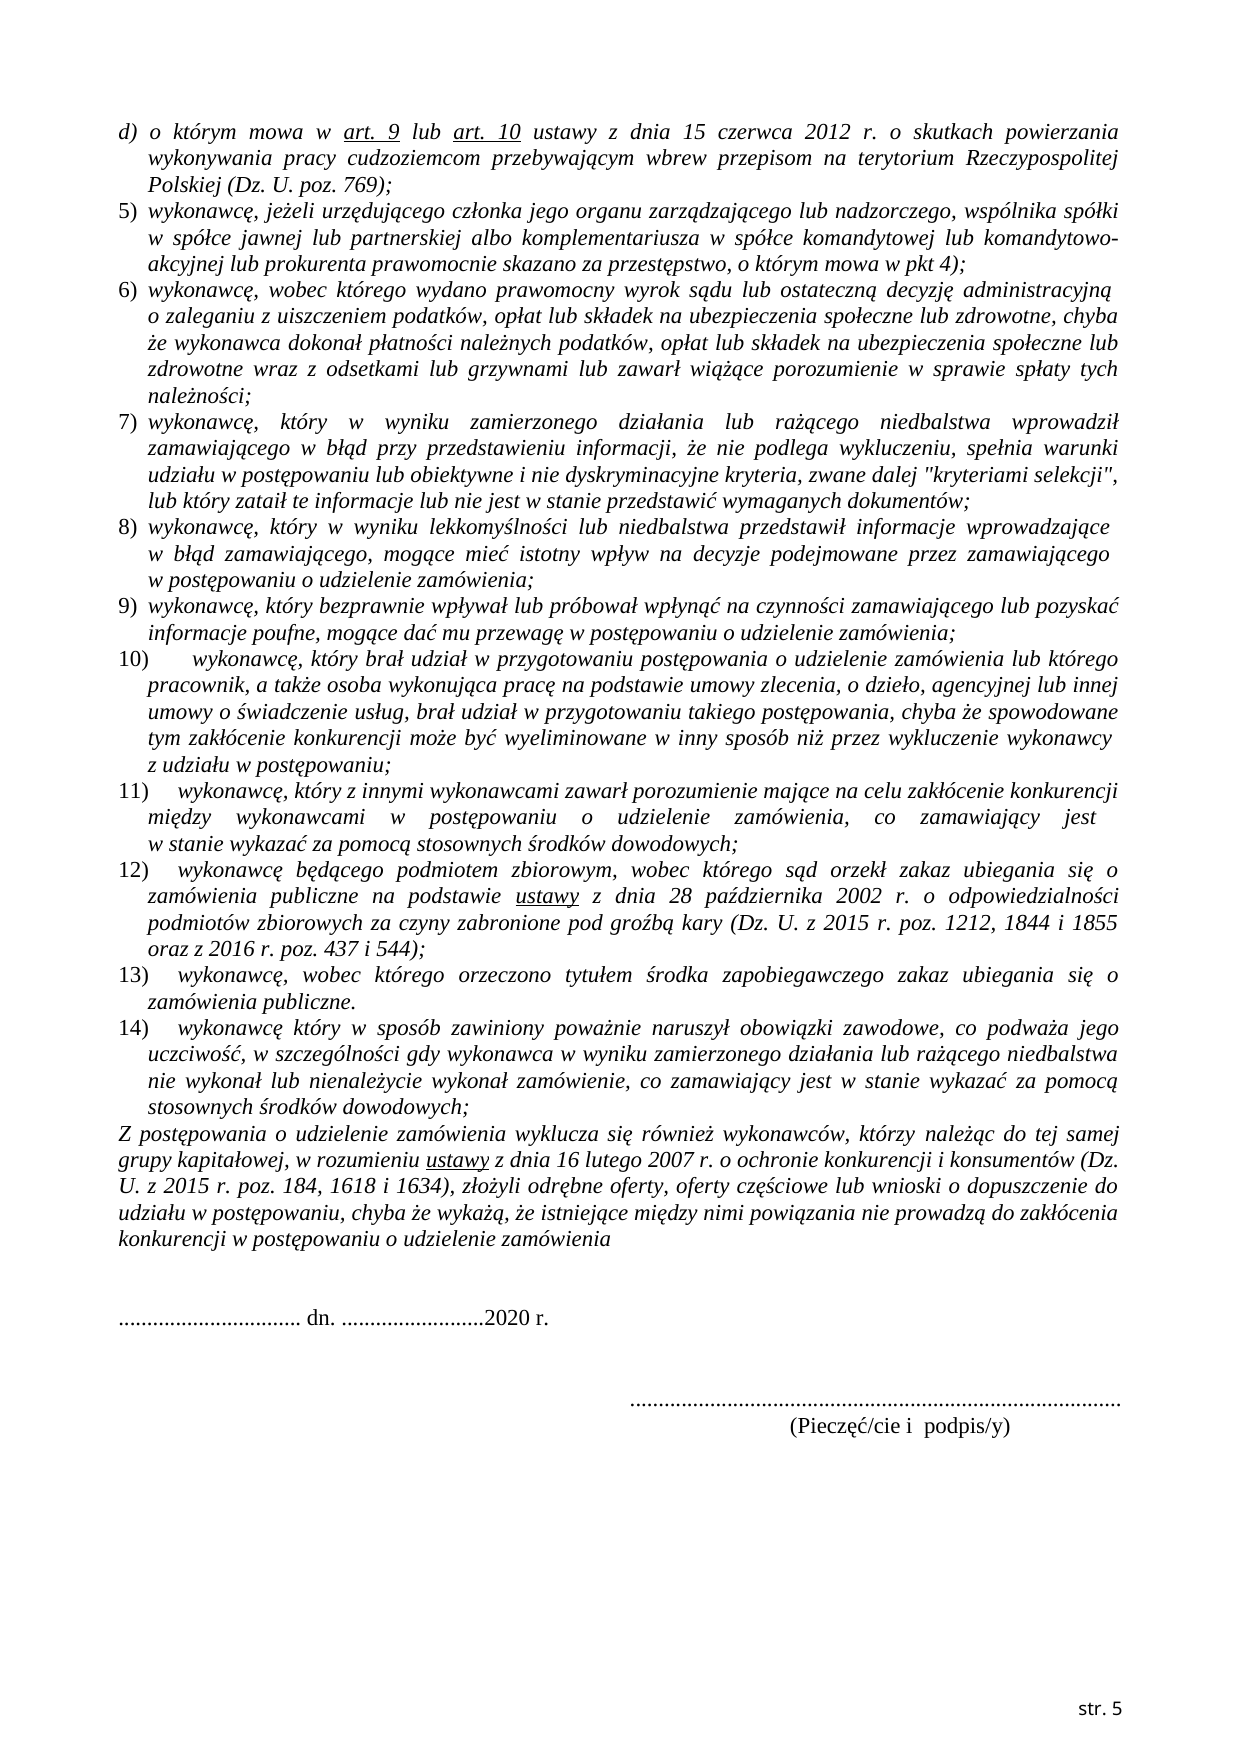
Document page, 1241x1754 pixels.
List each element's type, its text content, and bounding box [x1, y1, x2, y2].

list wykonawcę, wobec którego wydano prawomocny wyrok sądu lub ostateczną decyzję administracyjną o zaleganiu z uiszczeniem podatków, opłat lub składek na ubezpieczenia społeczne lub zdrowotne, chyba że wykonawca dokonał płatności należnych podatków, opłat lub składek na ubezpieczenia społeczne lub zdrowotne wraz z odsetkami lub grzywnami lub zawarł wiążące porozumienie w sprawie spłaty tych należności; [252, 276, 1122, 408]
list wykonawcę, wobec którego orzeczono tytułem środka zapobiegawczego zakaz ubiegania się o zamówienia publiczne. [357, 961, 1122, 1014]
text ................................ dn. .........................2020 r. [118, 1304, 1122, 1330]
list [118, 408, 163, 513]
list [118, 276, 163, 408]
text ...................................................................................... [369, 1386, 1122, 1412]
text (Pieczęć/cie i podpis/y) [148, 1412, 1122, 1438]
list wykonawcę który w sposób zawiniony poważnie naruszył obowiązki zawodowe, co podważa jego uczciwość, w szczególności gdy wykonawca w wyniku zamierzonego działania lub rażącego niedbalstwa nie wykonał lub nienależycie wykonał zamówienie, co zamawiający jest w stanie wykazać za pomocą stosownych środków dowodowych; [470, 1014, 1122, 1119]
list wykonawcę będącego podmiotem zbiorowym, wobec którego sąd orzekł zakaz ubiegania się o zamówienia publiczne na podstawie ustawy z dnia 28 października 2002 r. o odpowiedzialności podmiotów zbiorowych za czyny zabronione pod groźbą kary (Dz. U. z 2015 r. poz. 1212, 1844 i 1855 oraz z 2016 r. poz. 437 i 544); [118, 856, 1122, 961]
list wykonawcę, który bezprawnie wpływał lub próbował wpłynąć na czynności zamawiającego lub pozyskać informacje poufne, mogące dać mu przewagę w postępowaniu o udzielenie zamówienia; [118, 592, 1122, 645]
list wykonawcę, który brał udział w przygotowaniu postępowania o udzielenie zamówienia lub którego pracownik, a także osoba wykonująca pracę na podstawie umowy zlecenia, o dzieło, agencyjnej lub innej umowy o świadczenie usług, brał udział w przygotowaniu takiego postępowania, chyba że spowodowane tym zakłócenie konkurencji może być wyeliminowane w inny sposób niż przez wykluczenie wykonawcy z udziału w postępowaniu; [392, 645, 1122, 777]
list wykonawcę, który z innymi wykonawcami zawarł porozumienie mające na celu zakłócenie konkurencji między wykonawcami w postępowaniu o udzielenie zamówienia, co zamawiający jest w stanie wykazać za pomocą stosownych środków dowodowych; [739, 777, 1122, 856]
list wykonawcę, który w wyniku lekkomyślności lub niedbalstwa przedstawił informacje wprowadzające w błąd zamawiającego, mogące mieć istotny wpływ na decyzje podejmowane przez zamawiającego w postępowaniu o udzielenie zamówienia; [118, 513, 1122, 592]
list wykonawcę, jeżeli urzędującego członka jego organu zarządzającego lub nadzorczego, wspólnika spółki w spółce jawnej lub partnerskiej albo komplementariusza w spółce komandytowej lub komandytowo-akcyjnej lub prokurenta prawomocnie skazano za przestępstwo, o którym mowa w pkt 4); [118, 197, 1122, 276]
text Z postępowania o udzielenie zamówienia wyklucza się również wykonawców, którzy należąc do tej samej grupy kapitałowej, w rozumieniu ustawy z dnia 16 lutego 2007 r. o ochronie konkurencji i konsumentów (Dz. U. z 2015 r. poz. 184, 1618 i 1634), złożyli odrębne oferty, oferty częściowe lub wnioski o dopuszczenie do udziału w postępowaniu, chyba że wykażą, że istniejące między nimi powiązania nie prowadzą do zakłócenia konkurencji w postępowaniu o udzielenie zamówienia [118, 1119, 1122, 1251]
text d) o którym mowa w art. 9 lub art. 10 ustawy z dnia 15 czerwca 2012 r. o skutkach powierzania wykonywania pracy cudzoziemcom przebywającym wbrew przepisom na terytorium Rzeczypospolitej Polskiej (Dz. U. poz. 769); [118, 118, 1122, 197]
